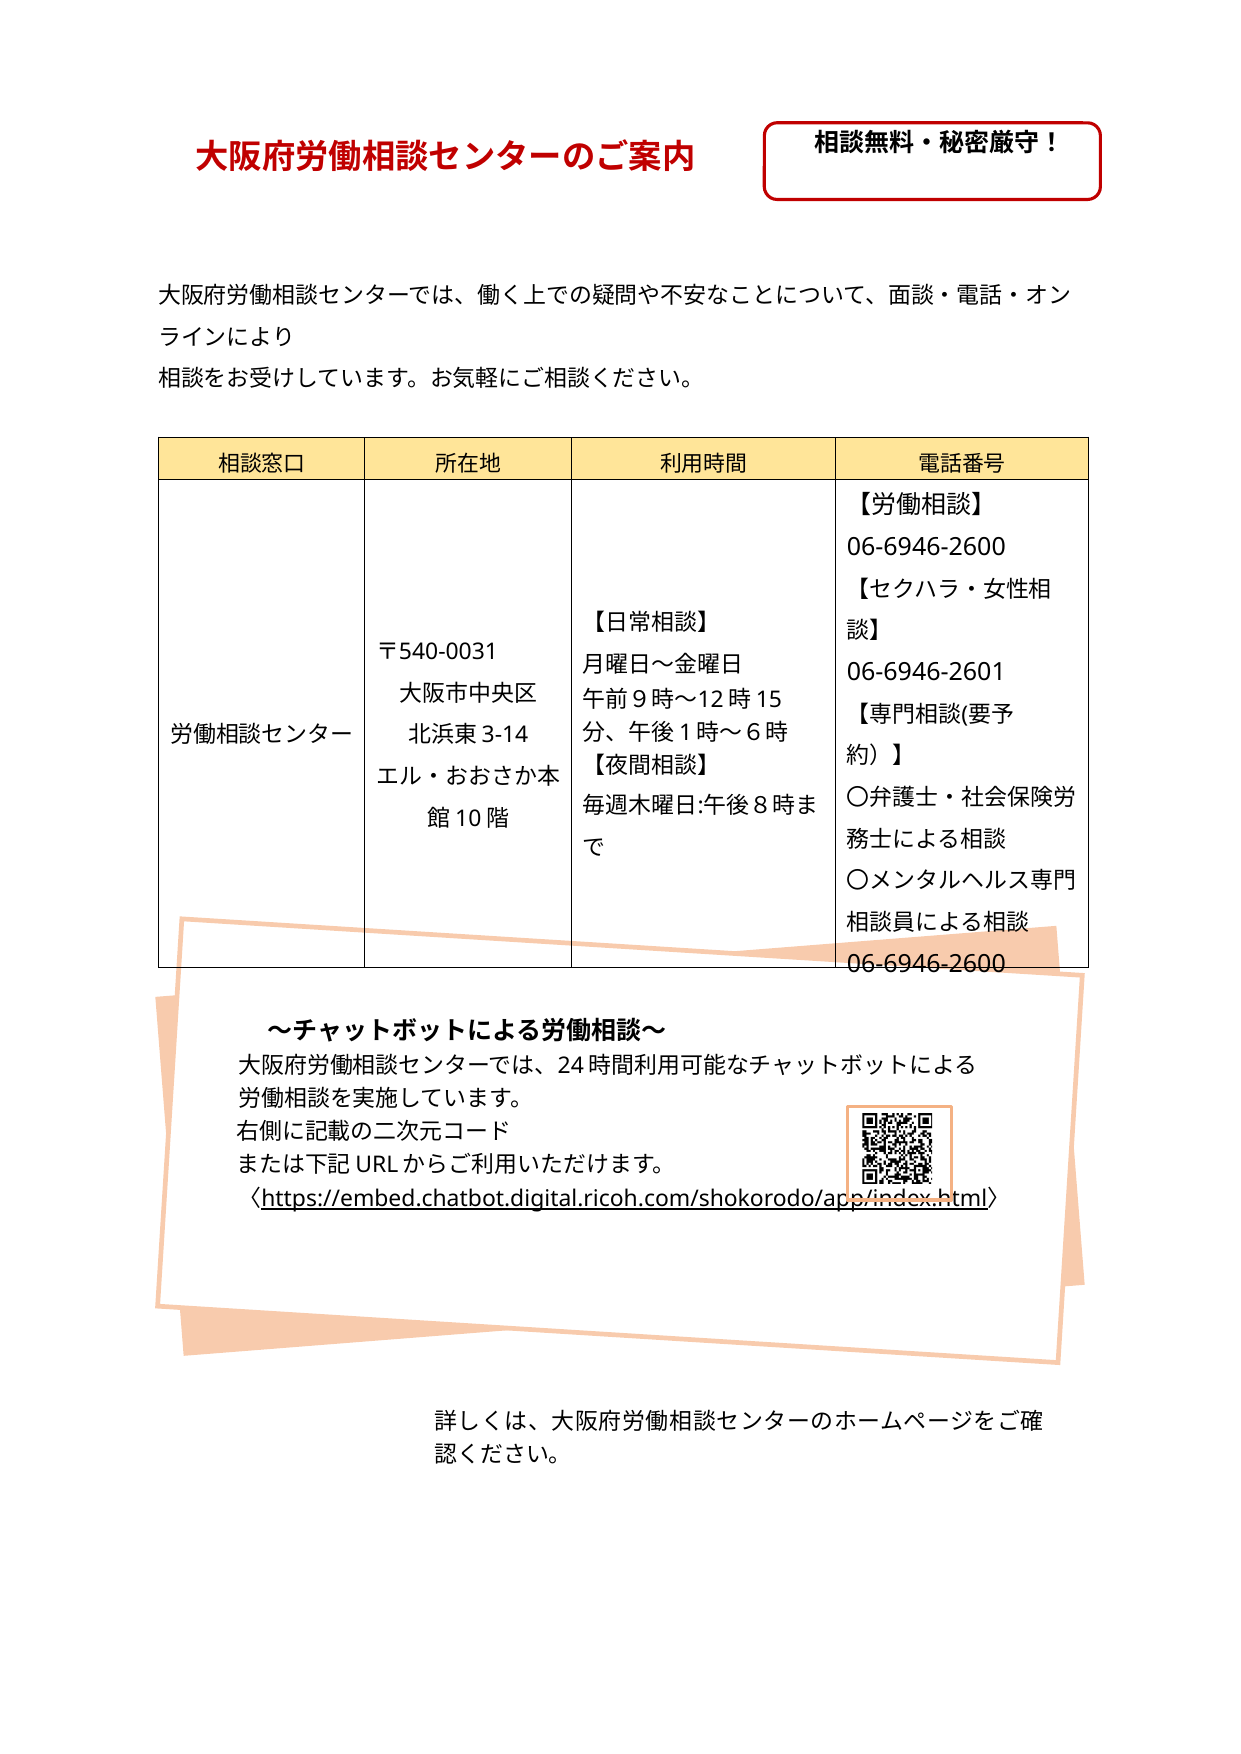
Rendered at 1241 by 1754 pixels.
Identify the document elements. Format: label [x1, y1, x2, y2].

picture [862, 1113, 933, 1184]
